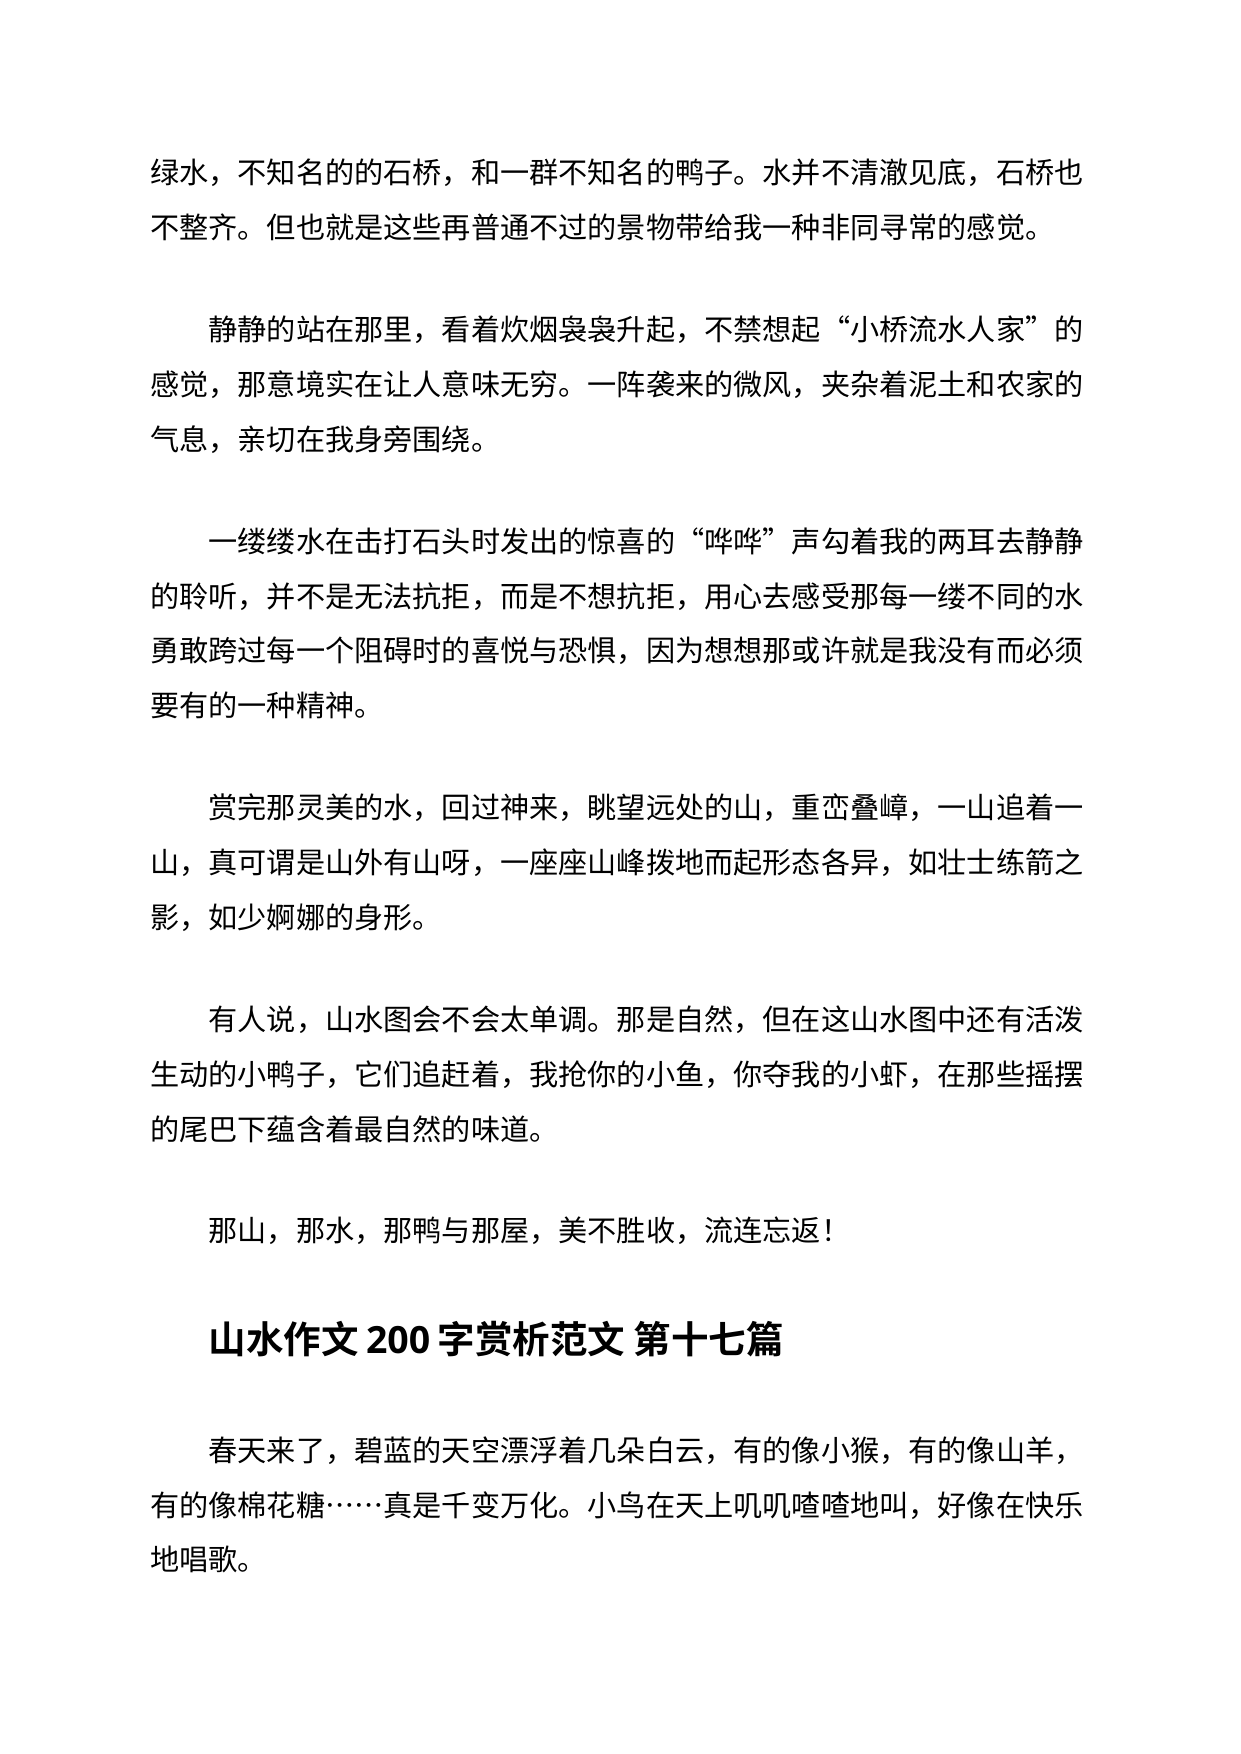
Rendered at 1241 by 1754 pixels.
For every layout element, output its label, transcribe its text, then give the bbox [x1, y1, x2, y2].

text 山水作文200字赏析范文 第十七篇 [150, 1309, 1090, 1364]
text 赏完那灵美的水，回过神来，眺望远处的山，重峦叠嶂，一山追着一山，真可谓是山外有山呀，一座座山峰拨地而起形态各异，如壮士练箭之影，如少婀娜的身形。 [150, 785, 1090, 937]
text 静静的站在那里，看着炊烟袅袅升起，不禁想起“小桥流水人家”的感觉，那意境实在让人意味无穷。一阵袭来的微风，夹杂着泥土和农家的气息，亲切在我身旁围绕。 [150, 307, 1090, 459]
text 那山，那水，那鸭与那屋，美不胜收，流连忘返！ [150, 1208, 1090, 1250]
text 有人说，山水图会不会太单调。那是自然，但在这山水图中还有活泼生动的小鸭子，它们追赶着，我抢你的小鱼，你夺我的小虾，在那些摇摆的尾巴下蕴含着最自然的味道。 [150, 996, 1090, 1148]
text 一缕缕水在击打石头时发出的惊喜的“哗哗”声勾着我的两耳去静静的聆听，并不是无法抗拒，而是不想抗拒，用心去感受那每一缕不同的水勇敢跨过每一个阻碍时的喜悦与恐惧，因为想想那或许就是我没有而必须要有的一种精神。 [150, 518, 1090, 725]
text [150, 150, 1090, 247]
text 春天来了，碧蓝的天空漂浮着几朵白云，有的像小猴，有的像山羊，有的像棉花糖……真是千变万化。小鸟在天上叽叽喳喳地叫，好像在快乐地唱歌。 [150, 1427, 1090, 1579]
